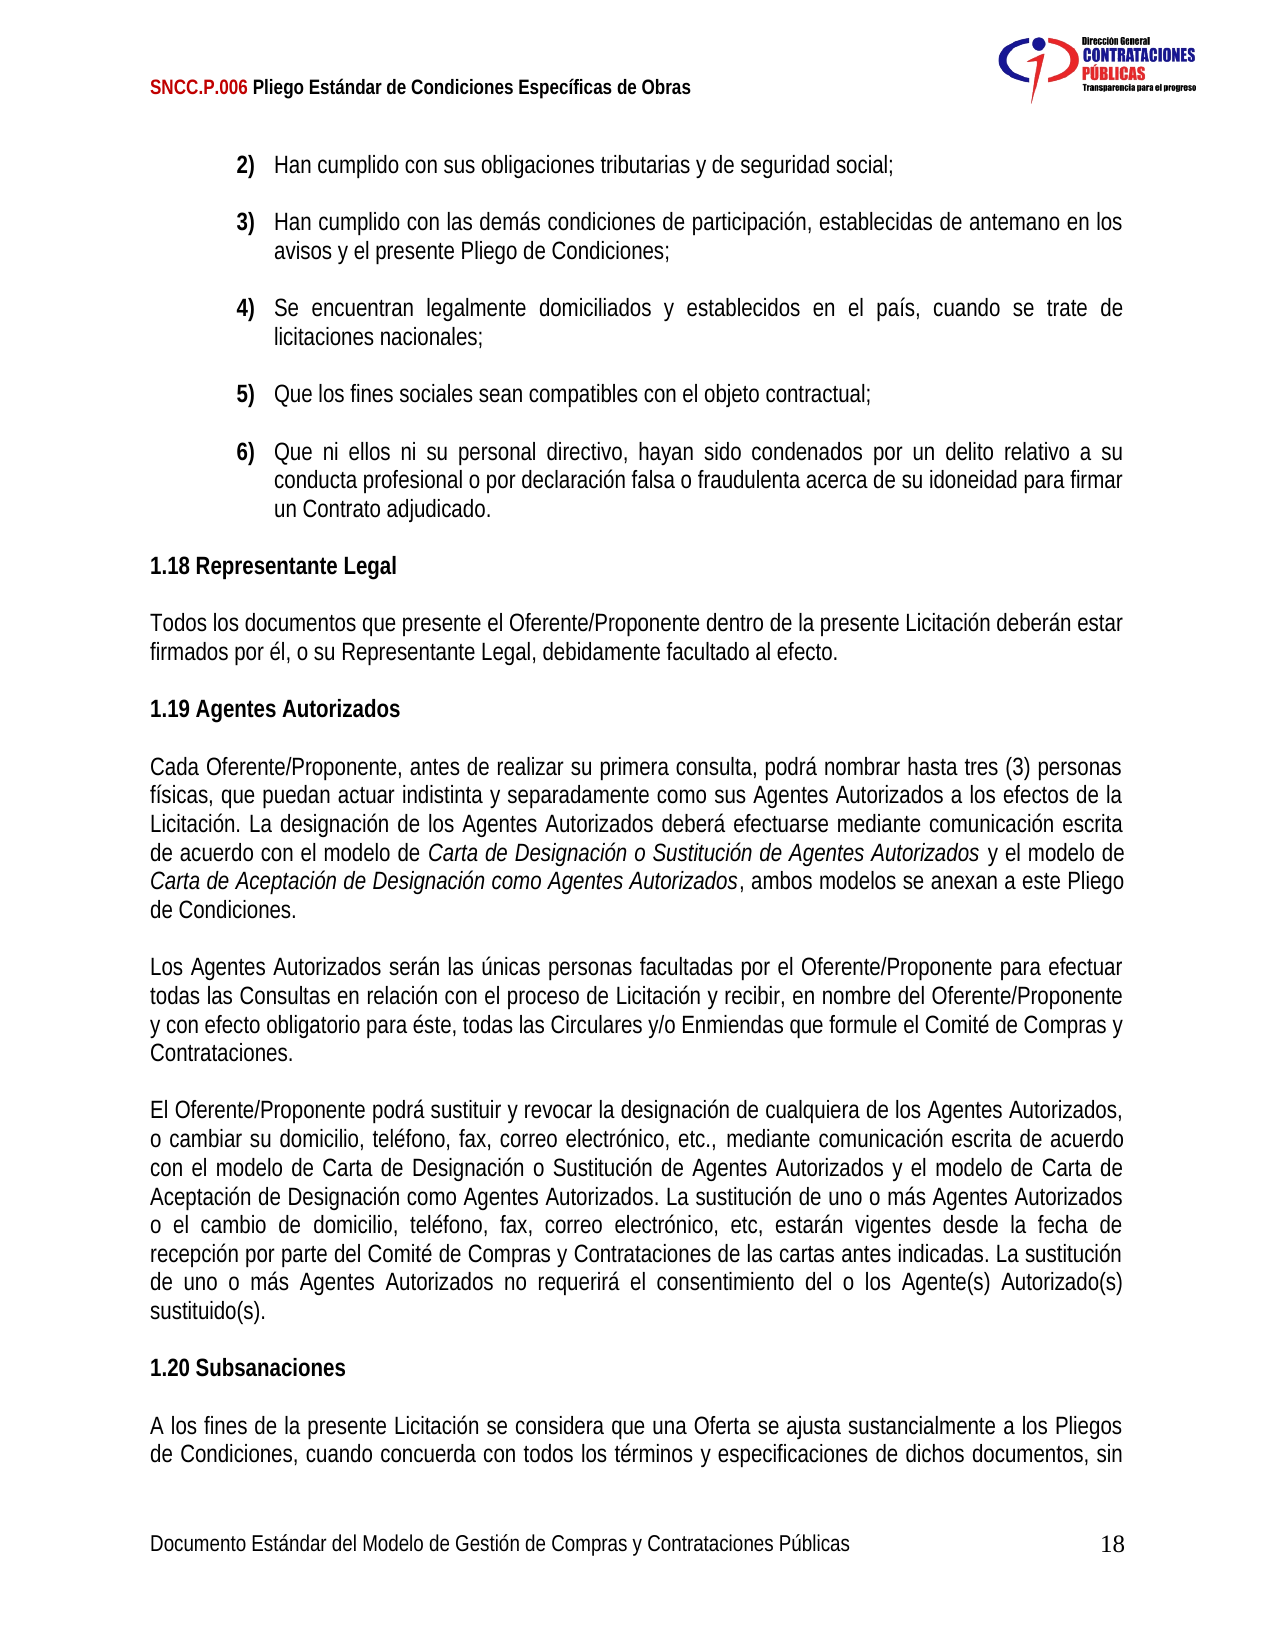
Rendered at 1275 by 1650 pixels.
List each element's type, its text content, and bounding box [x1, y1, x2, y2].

text Los Agentes Autorizados serán las únicas personas facultadas por el Oferente/Proponente para efectuar todas las Consultas en relación con el proceso de Licitación y recibir, en nombre del Oferente/Proponente y con efecto obligatorio para éste, todas las Circulares y/o Enmiendas que formule el Comité de Compras y Contrataciones. [150, 952, 1125, 1067]
text Todos los documentos que presente el Oferente/Proponente dentro de la presente Licitación deberán estar firmados por él, o su Representante Legal, debidamente facultado al efecto. [150, 608, 1125, 666]
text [150, 1411, 1125, 1468]
subtitle 1.20 Subsanaciones [150, 1353, 1125, 1382]
subtitle 1.18 Representante Legal [150, 551, 1125, 580]
text Cada Oferente/Proponente, antes de realizar su primera consulta, podrá nombrar hasta tres (3) personas físicas, que puedan actuar indistinta y separadamente como sus Agentes Autorizados a los efectos de la Licitación. La designación de los Agentes Autorizados deberá efectuarse mediante comunicación escrita de acuerdo con el modelo de Carta de Designación o Sustitución de Agentes Autorizados y el modelo de Carta de Aceptación de Designación como Agentes Autorizados, ambos modelos se anexan a este Pliego de Condiciones. [150, 752, 1125, 924]
list Han cumplido con las demás condiciones de participación, establecidas de antemano en los avisos y el presente Pliego de Condiciones; [236, 207, 1125, 264]
list Se encuentran legalmente domiciliados y establecidos en el país, cuando se trate de licitaciones nacionales; [236, 293, 1125, 351]
text El Oferente/Proponente podrá sustituir y revocar la designación de cualquiera de los Agentes Autorizados, o cambiar su domicilio, teléfono, fax, correo electrónico, etc., mediante comunicación escrita de acuerdo con el modelo de Carta de Designación o Sustitución de Agentes Autorizados y el modelo de Carta de Aceptación de Designación como Agentes Autorizados. La sustitución de uno o más Agentes Autorizados o el cambio de domicilio, teléfono, fax, correo electrónico, etc, estarán vigentes desde la fecha de recepción por parte del Comité de Compras y Contrataciones de las cartas antes indicadas. La sustitución de uno o más Agentes Autorizados no requerirá el consentimiento del o los Agente(s) Autorizado(s) sustituido(s). [150, 1096, 1125, 1325]
list Que los fines sociales sean compatibles con el objeto contractual; [236, 379, 1125, 408]
list Que ni ellos ni su personal directivo, hayan sido condenados por un delito relativo a su conducta profesional o por declaración falsa o fraudulenta acerca de su idoneidad para firmar un Contrato adjudicado. [236, 436, 1125, 522]
picture [998, 37, 1196, 104]
list Han cumplido con sus obligaciones tributarias y de seguridad social; [236, 150, 1125, 179]
subtitle 1.19 Agentes Autorizados [150, 694, 1125, 723]
